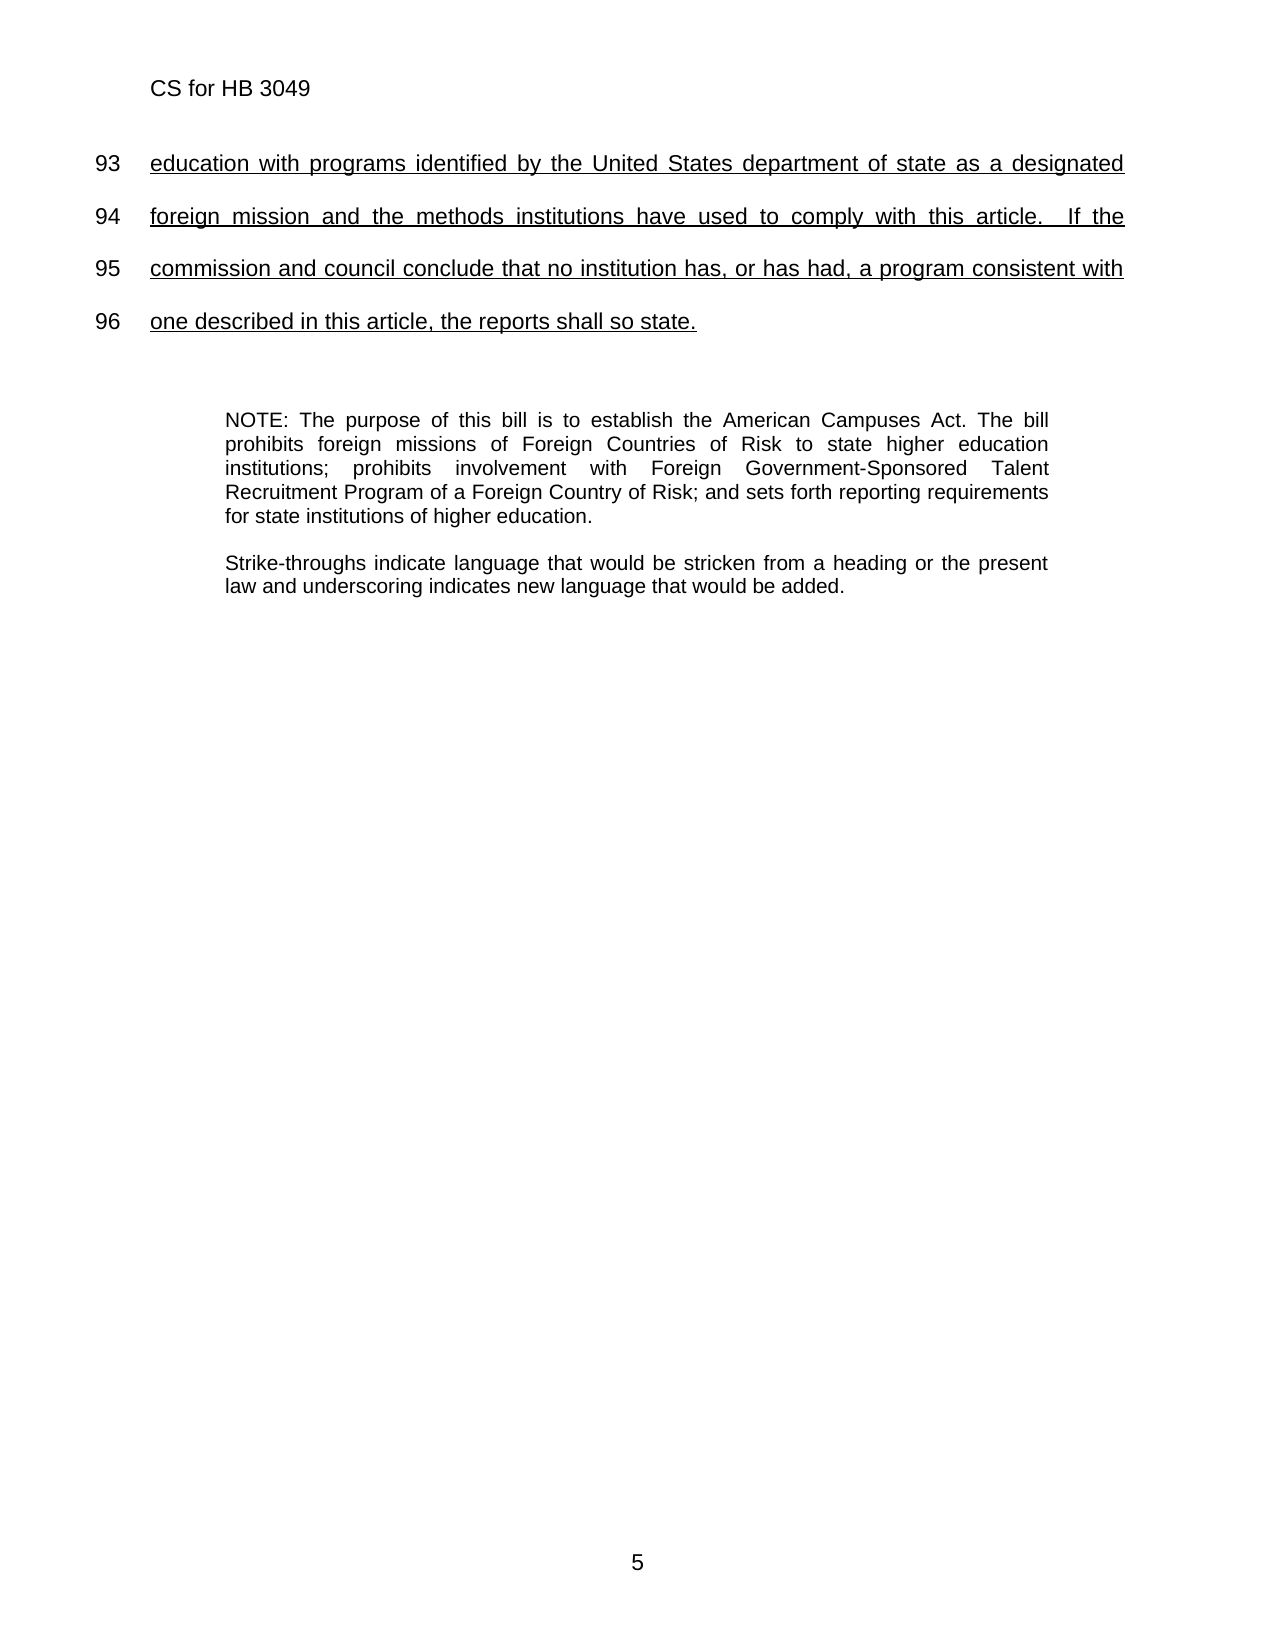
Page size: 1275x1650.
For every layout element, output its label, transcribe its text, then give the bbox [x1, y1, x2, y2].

text NOTE: The purpose of this bill is to establish the American Campuses Act. The bill prohibits foreign missions of Foreign Countries of Risk to state higher education institutions; prohibits involvement with Foreign Government-Sponsored Talent Recruitment Program of a Foreign Country of Risk; and sets forth reporting requirements for state institutions of higher education. [225, 408, 1050, 527]
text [150, 150, 1125, 173]
text Strike-throughs indicate language that would be stricken from a heading or the present law and underscoring indicates new language that would be added. [225, 550, 1050, 598]
